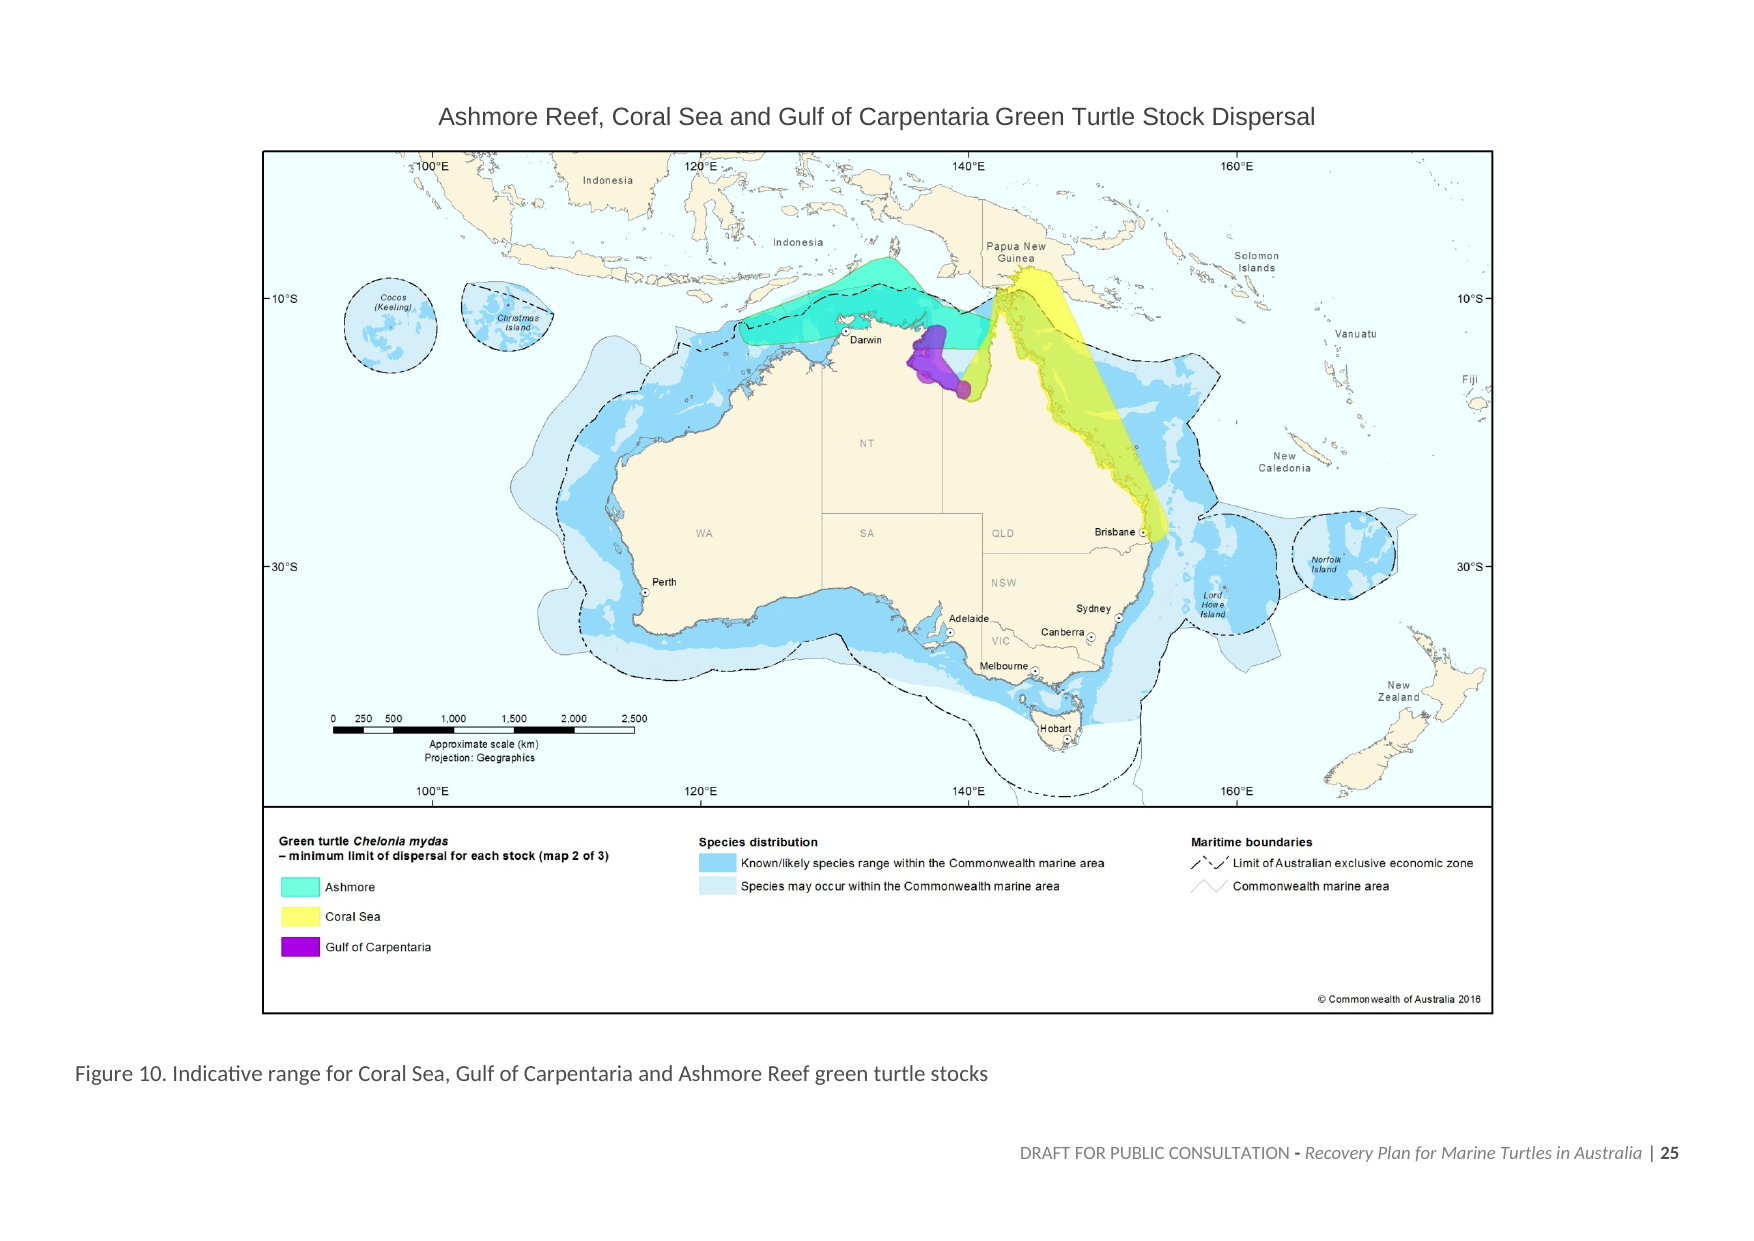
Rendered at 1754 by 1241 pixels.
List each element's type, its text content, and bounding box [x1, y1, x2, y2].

picture [256, 145, 1498, 1019]
text Ashmore Reef, Coral Sea and Gulf of Carpentaria Green Turtle Stock Dispersal [75, 101, 1679, 130]
text Figure 10. Indicative range for Coral Sea, Gulf of Carpentaria and Ashmore Reef green turtle stocks [75, 1059, 1679, 1087]
